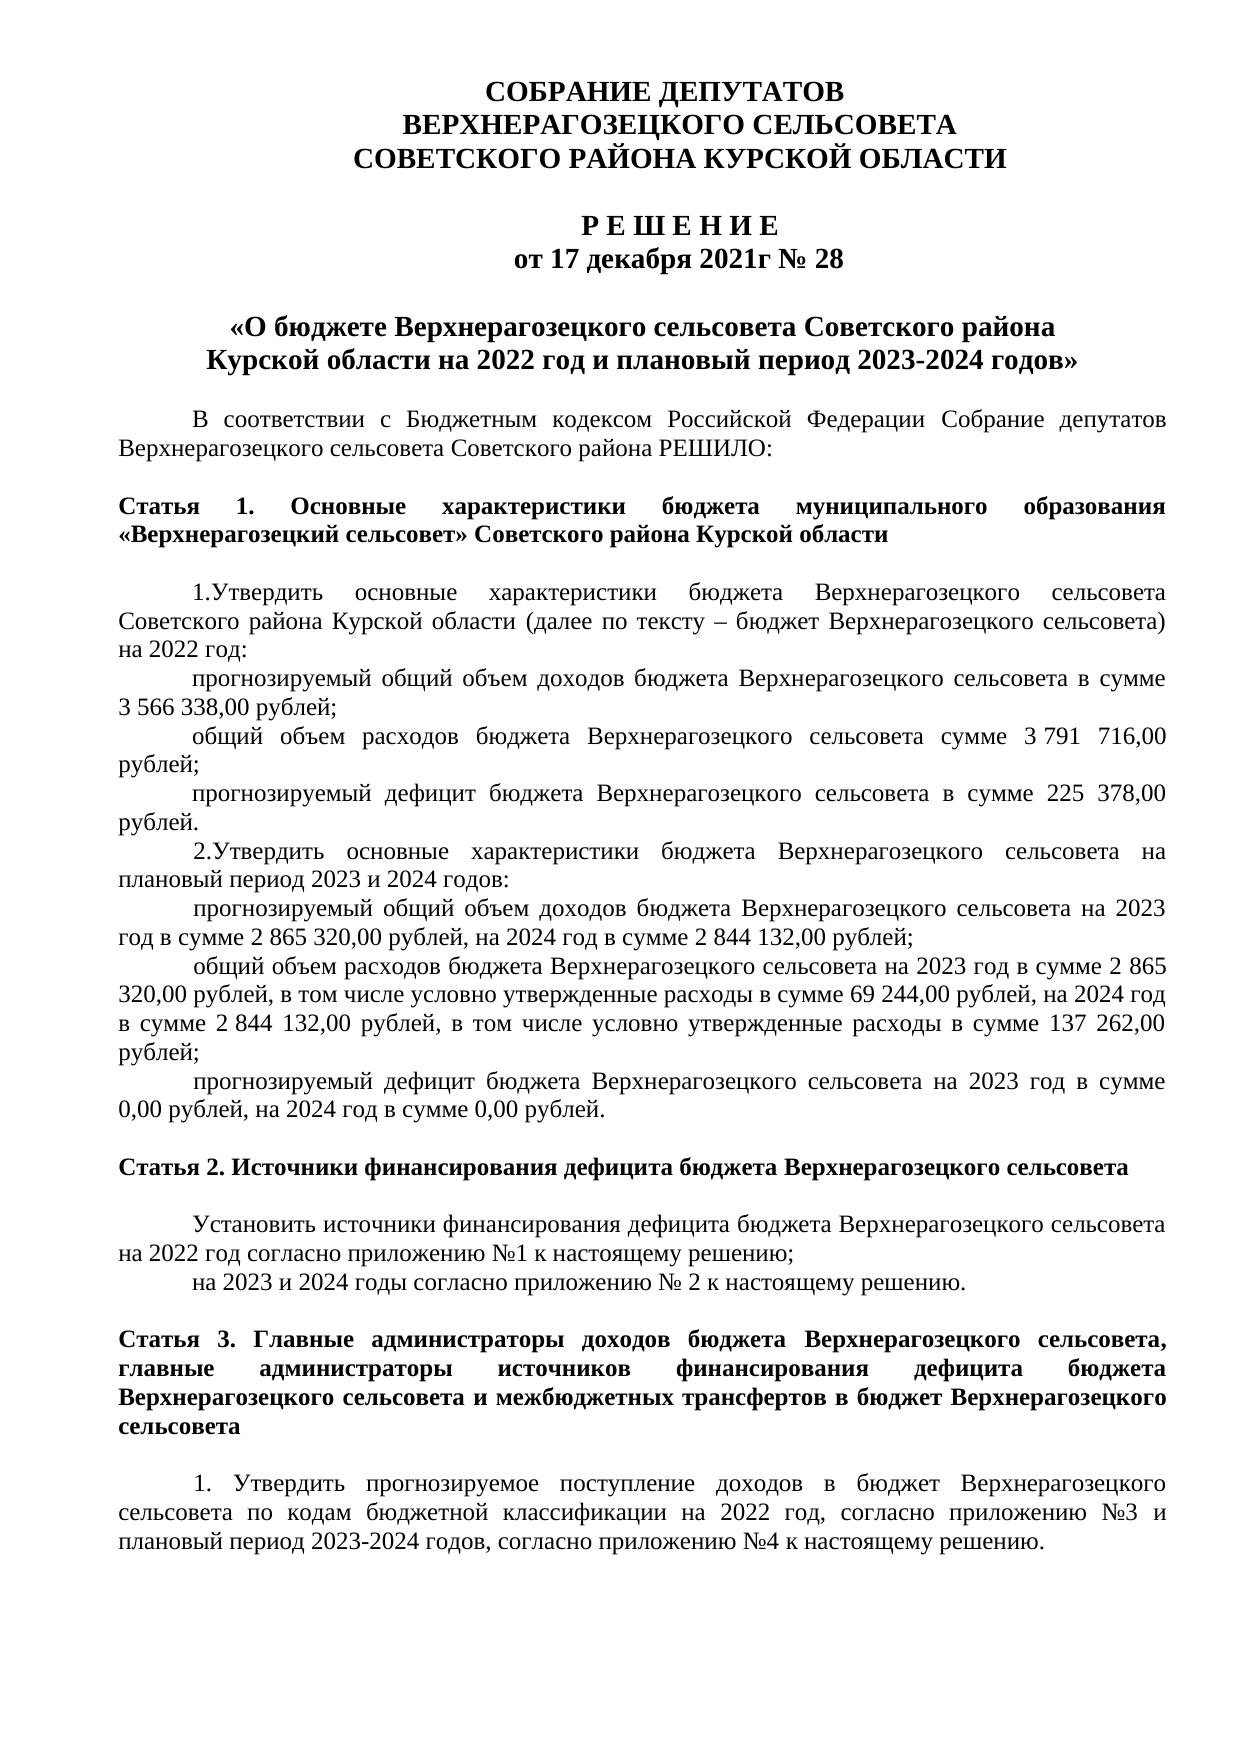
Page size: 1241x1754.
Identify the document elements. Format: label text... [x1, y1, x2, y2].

text 2.Утвердить основные характеристики бюджета Верхнерагозецкого сельсовета на плановый период 2023 и 2024 годов: [118, 836, 1167, 893]
text Р Е Ш Е Н И Е [118, 208, 1167, 242]
text прогнозируемый дефицит бюджета Верхнерагозецкого сельсовета в сумме 225 378,00 рублей. [118, 778, 1167, 836]
text В соответствии с Бюджетным кодексом Российской Федерации Собрание депутатов Верхнерагозецкого сельсовета Советского района РЕШИЛО: [118, 404, 1167, 462]
text от 17 декабря 2021г № 28 [118, 242, 1167, 275]
text Статья 2. Источники финансирования дефицита бюджета Верхнерагозецкого сельсовета [118, 1152, 1167, 1181]
text прогнозируемый общий объем доходов бюджета Верхнерагозецкого сельсовета в сумме 3 566 338,00 рублей; [118, 663, 1167, 721]
text 1.Утвердить основные характеристики бюджета Верхнерагозецкого сельсовета Советского района Курской области (далее по тексту – бюджет Верхнерагозецкого сельсовета) на 2022 год: [118, 577, 1167, 663]
text 1. Утвердить прогнозируемое поступление доходов в бюджет Верхнерагозецкого сельсовета по кодам бюджетной классификации на 2022 год, согласно приложению №3 и плановый период 2023-2024 годов, согласно приложению №4 к настоящему решению. [118, 1468, 1167, 1554]
text Статья 1. Основные характеристики бюджета муниципального образования «Верхнерагозецкий сельсовет» Советского района Курской области [118, 491, 1167, 548]
text на 2023 и 2024 годы согласно приложению № 2 к настоящему решению. [118, 1267, 1167, 1296]
text Статья 3. Главные администраторы доходов бюджета Верхнерагозецкого сельсовета, главные администраторы источников финансирования дефицита бюджета Верхнерагозецкого сельсовета и межбюджетных трансфертов в бюджет Верхнерагозецкого сельсовета [118, 1324, 1167, 1439]
text Курской области на 2022 год и плановый период 2023-2024 годов» [118, 342, 1167, 376]
text СОБРАНИЕ ДЕПУТАТОВ [118, 74, 1167, 107]
text прогнозируемый дефицит бюджета Верхнерагозецкого сельсовета на 2023 год в сумме 0,00 рублей, на 2024 год в сумме 0,00 рублей. [118, 1066, 1167, 1123]
text СОВЕТСКОГО РАЙОНА КУРСКОЙ ОБЛАСТИ [118, 141, 1167, 174]
text прогнозируемый общий объем доходов бюджета Верхнерагозецкого сельсовета на 2023 год в сумме 2 865 320,00 рублей, на 2024 год в сумме 2 844 132,00 рублей; [118, 893, 1167, 951]
text ВЕРХНЕРАГОЗЕЦКОГО СЕЛЬСОВЕТА [118, 107, 1167, 141]
text Установить источники финансирования дефицита бюджета Верхнерагозецкого сельсовета на 2022 год согласно приложению №1 к настоящему решению; [118, 1209, 1167, 1267]
text общий объем расходов бюджета Верхнерагозецкого сельсовета сумме 3 791 716,00 рублей; [118, 721, 1167, 778]
text «О бюджете Верхнерагозецкого сельсовета Советского района [118, 309, 1167, 342]
text общий объем расходов бюджета Верхнерагозецкого сельсовета на 2023 год в сумме 2 865 320,00 рублей, в том числе условно утвержденные расходы в сумме 69 244,00 рублей, на 2024 год в сумме 2 844 132,00 рублей, в том числе условно утвержденные расходы в сумме 137 262,00 рублей; [118, 951, 1167, 1066]
